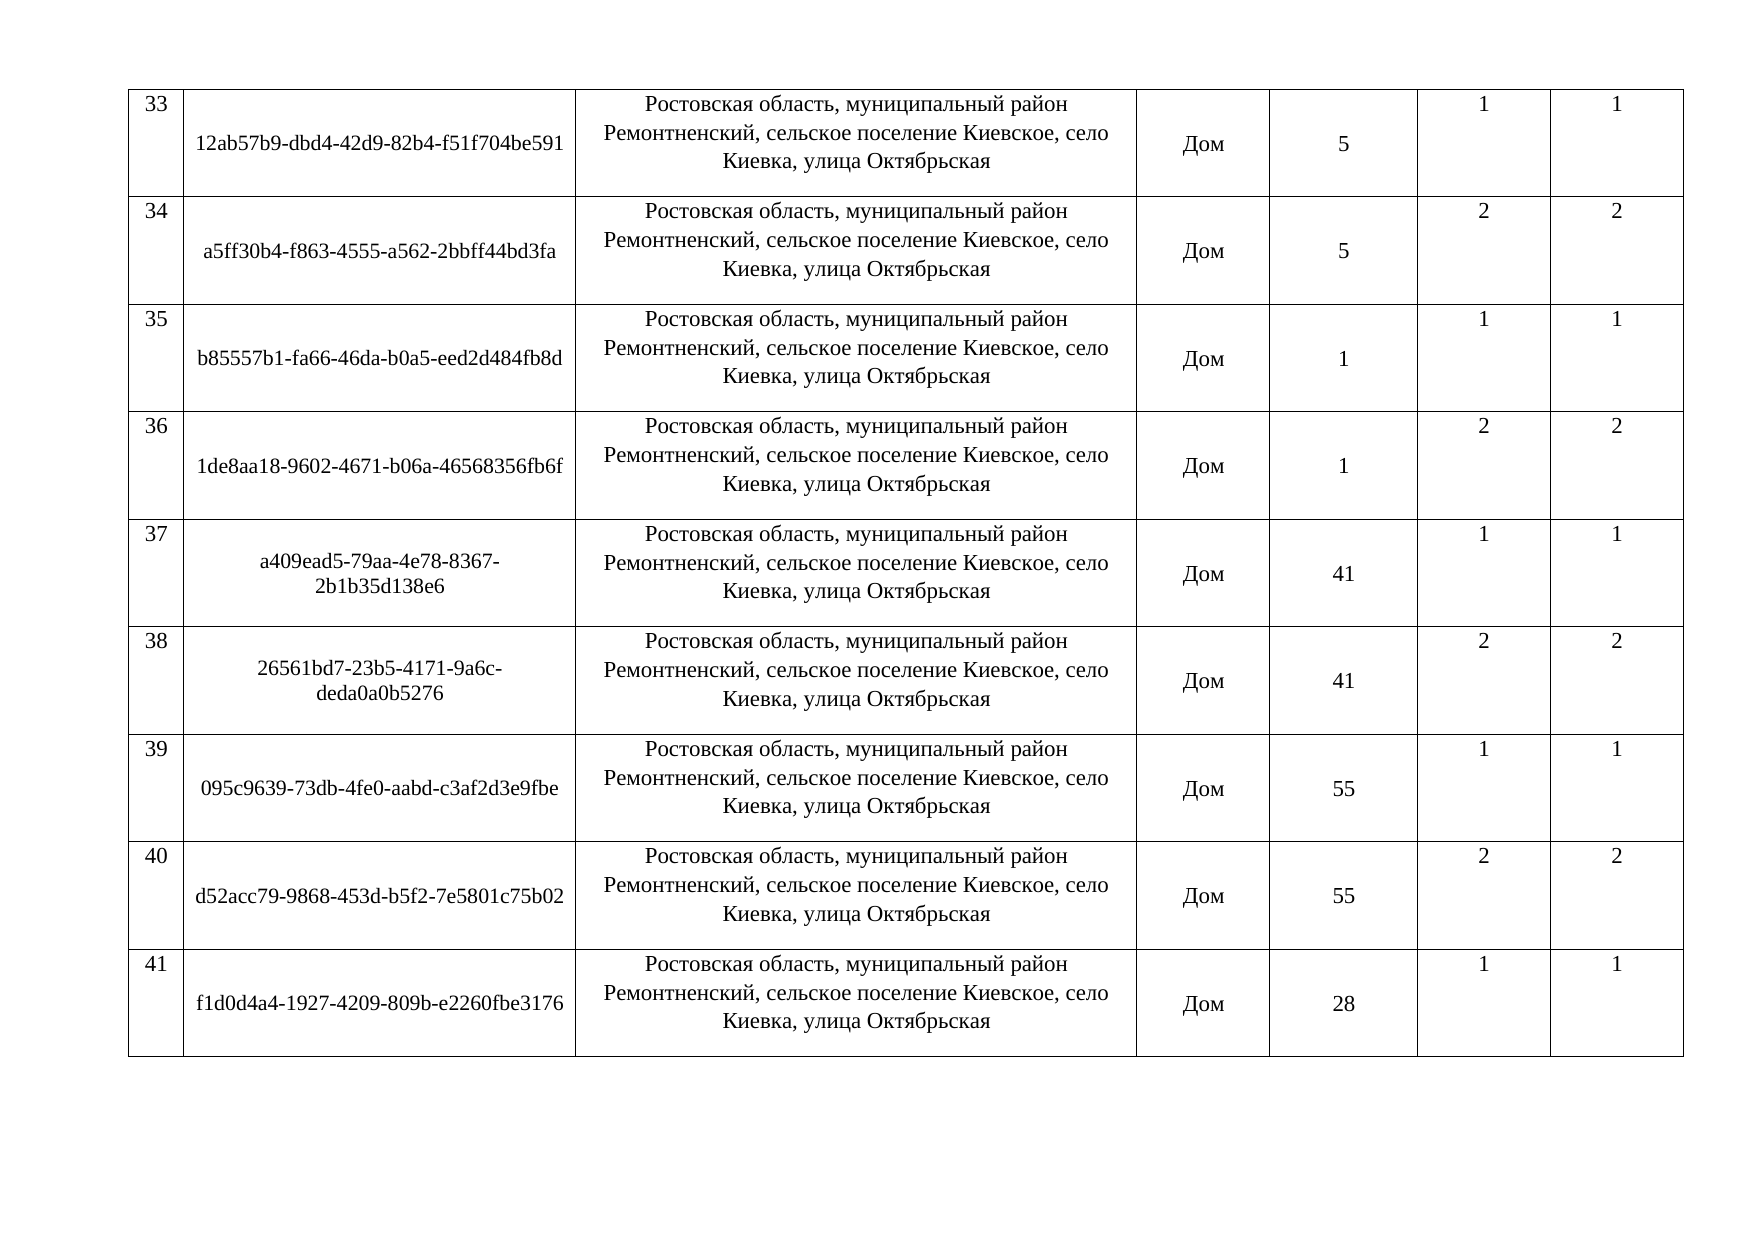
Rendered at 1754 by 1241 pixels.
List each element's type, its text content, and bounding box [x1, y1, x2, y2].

table_cell 39 [129, 735, 183, 841]
table_cell 26561bd7-23b5-4171-9a6c-deda0a0b5276 [184, 627, 575, 734]
table_cell 38 [129, 627, 183, 734]
table_cell 1 [1551, 305, 1683, 411]
table_cell Дом [1137, 90, 1269, 196]
table_cell 1 [1418, 950, 1550, 1056]
table_cell 1 [1551, 90, 1683, 196]
table_cell 12ab57b9-dbd4-42d9-82b4-f51f704be591 [184, 90, 575, 196]
table_cell 41 [1270, 627, 1417, 734]
table_cell 5 [1270, 197, 1417, 304]
table_cell 1 [1418, 305, 1550, 411]
table_cell 2 [1551, 197, 1683, 304]
table_cell Дом [1137, 305, 1269, 411]
table_cell 1 [1551, 735, 1683, 841]
table_cell Ростовская область, муниципальный район Ремонтненский, сельское поселение Киевское, село Киевка, улица Октябрьская [576, 735, 1136, 841]
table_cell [576, 950, 1136, 1056]
table_cell 33 [129, 90, 183, 196]
table_cell 55 [1270, 735, 1417, 841]
table_cell 40 [129, 842, 183, 949]
table_cell 41 [1270, 520, 1417, 626]
table_cell 35 [129, 305, 183, 411]
table_cell Дом [1137, 197, 1269, 304]
table_cell 28 [1270, 950, 1417, 1056]
table_cell Дом [1137, 412, 1269, 519]
table_cell Ростовская область, муниципальный район Ремонтненский, сельское поселение Киевское, село Киевка, улица Октябрьская [576, 842, 1136, 949]
table_cell 37 [129, 520, 183, 626]
table_cell 36 [129, 412, 183, 519]
table_cell Дом [1137, 520, 1269, 626]
table_cell 1 [1551, 950, 1683, 1056]
table_cell 2 [1551, 842, 1683, 949]
table_cell 2 [1418, 842, 1550, 949]
table_cell Дом [1137, 627, 1269, 734]
table_cell Ростовская область, муниципальный район Ремонтненский, сельское поселение Киевское, село Киевка, улица Октябрьская [576, 412, 1136, 519]
table_cell Дом [1137, 950, 1269, 1056]
table_cell 2 [1418, 627, 1550, 734]
table_cell Дом [1137, 735, 1269, 841]
table_cell 41 [129, 950, 183, 1056]
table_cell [576, 90, 1136, 196]
table_cell Ростовская область, муниципальный район Ремонтненский, сельское поселение Киевское, село Киевка, улица Октябрьская [576, 520, 1136, 626]
table_cell Дом [1137, 842, 1269, 949]
table_cell 55 [1270, 842, 1417, 949]
table_cell d52acc79-9868-453d-b5f2-7e5801c75b02 [184, 842, 575, 949]
table_cell 34 [129, 197, 183, 304]
table_cell a409ead5-79aa-4e78-8367-2b1b35d138e6 [184, 520, 575, 626]
table_cell f1d0d4a4-1927-4209-809b-e2260fbe3176 [184, 950, 575, 1056]
table_cell Ростовская область, муниципальный район Ремонтненский, сельское поселение Киевское, село Киевка, улица Октябрьская [576, 197, 1136, 304]
table_cell 2 [1418, 412, 1550, 519]
table_cell Ростовская область, муниципальный район Ремонтненский, сельское поселение Киевское, село Киевка, улица Октябрьская [576, 305, 1136, 411]
table_cell a5ff30b4-f863-4555-a562-2bbff44bd3fa [184, 197, 575, 304]
table_cell 2 [1551, 627, 1683, 734]
table_cell 1 [1551, 520, 1683, 626]
table_cell 1 [1270, 412, 1417, 519]
table_cell 1de8aa18-9602-4671-b06a-46568356fb6f [184, 412, 575, 519]
table_cell 1 [1418, 735, 1550, 841]
table_cell 2 [1418, 197, 1550, 304]
table_cell 2 [1551, 412, 1683, 519]
table_cell 1 [1418, 520, 1550, 626]
table_cell Ростовская область, муниципальный район Ремонтненский, сельское поселение Киевское, село Киевка, улица Октябрьская [576, 627, 1136, 734]
table_cell b85557b1-fa66-46da-b0a5-eed2d484fb8d [184, 305, 575, 411]
table_cell 5 [1270, 90, 1417, 196]
table_cell 1 [1418, 90, 1550, 196]
table_cell 095c9639-73db-4fe0-aabd-c3af2d3e9fbe [184, 735, 575, 841]
table_cell 1 [1270, 305, 1417, 411]
